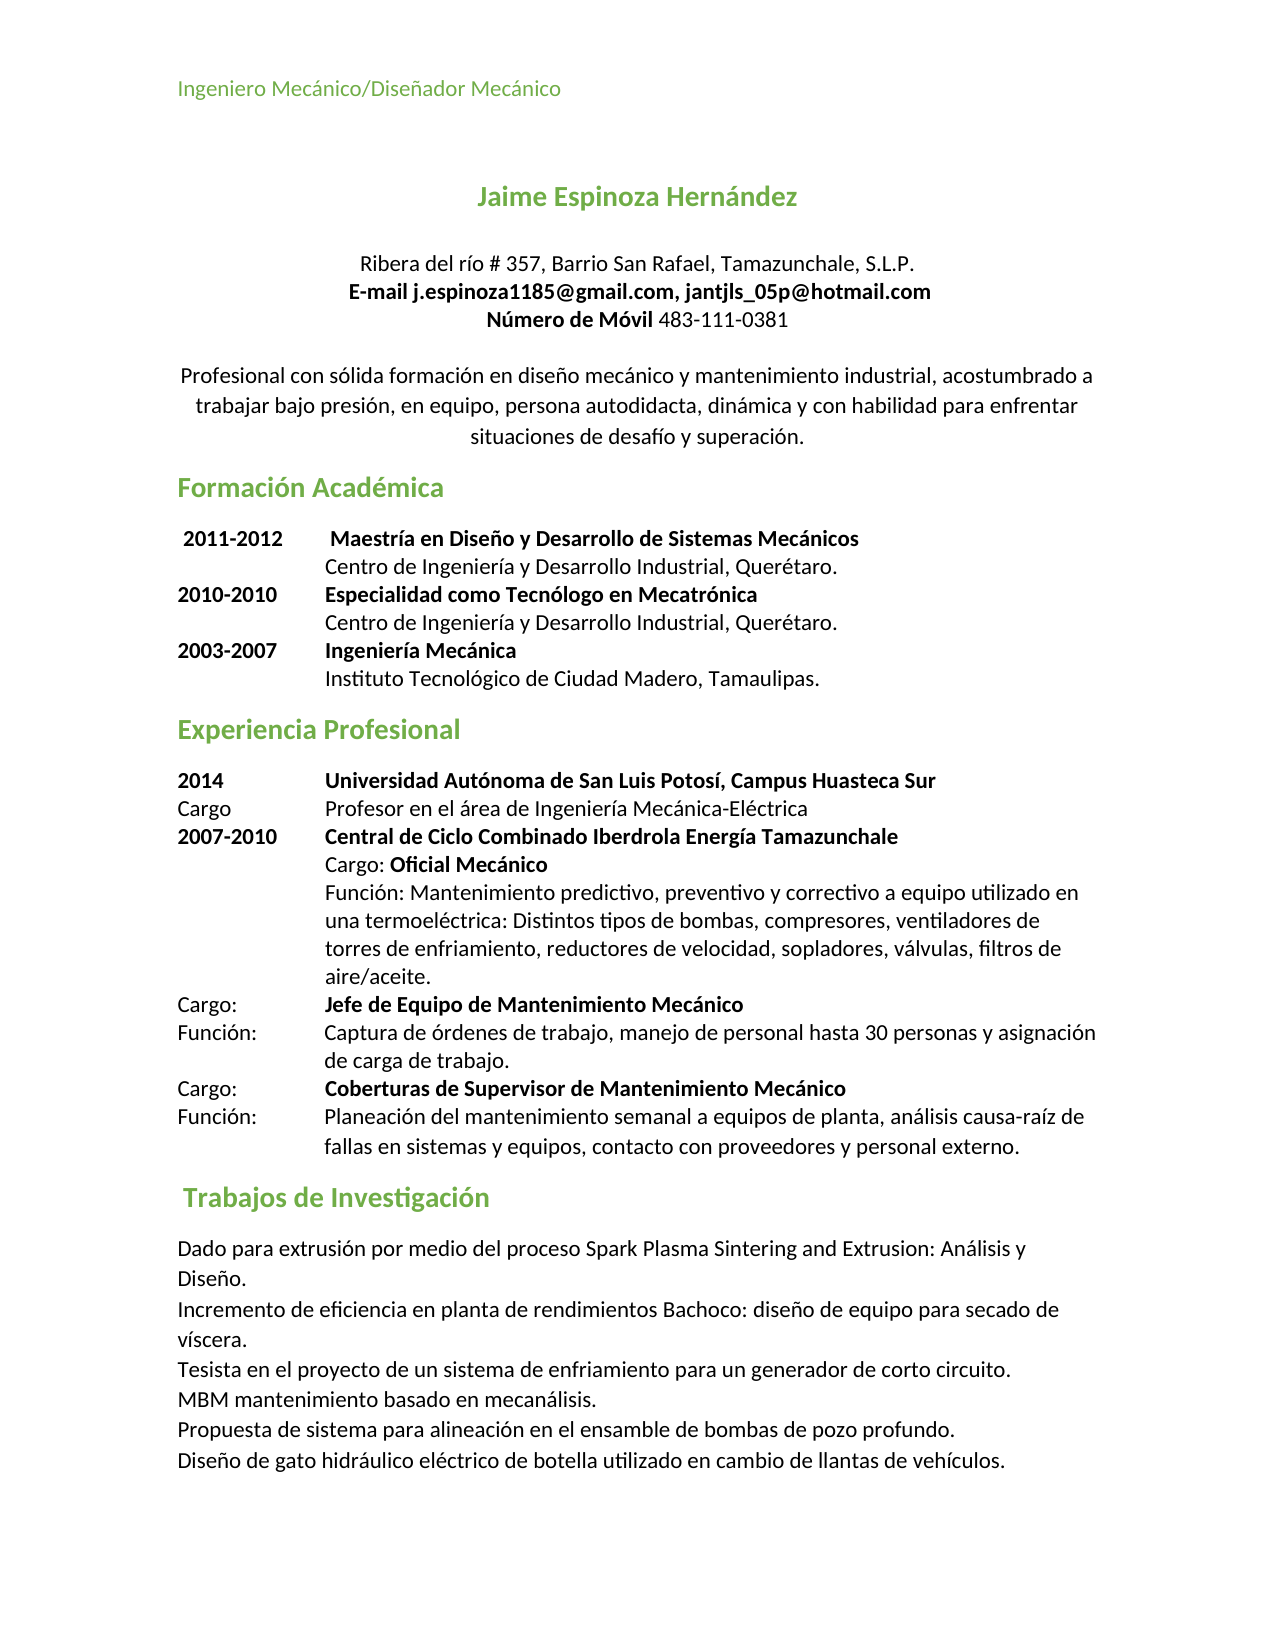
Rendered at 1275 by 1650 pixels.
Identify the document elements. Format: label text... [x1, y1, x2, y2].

text Cargo: Coberturas de Supervisor de Mantenimiento Mecánico [177, 1074, 1098, 1102]
text 2007-2010 Central de Ciclo Combinado Iberdrola Energía Tamazunchale [177, 822, 1098, 850]
text Jaime Espinoza Hernández [177, 178, 1098, 214]
text 2011-2012 Maestría en Diseño y Desarrollo de Sistemas Mecánicos [177, 524, 1098, 552]
text 2010-2010 Especialidad como Tecnólogo en Mecatrónica [177, 580, 1098, 608]
text Número de Móvil 483-111-0381 [177, 305, 1098, 333]
text Cargo Profesor en el área de Ingeniería Mecánica-Eléctrica [177, 794, 1098, 822]
text E-mail j.espinoza1185@gmail.com, jantjls_05p@hotmail.com [177, 277, 1098, 305]
text Ribera del río # 357, Barrio San Rafael, Tamazunchale, S.L.P. [177, 249, 1098, 277]
text Trabajos de Investigación [177, 1179, 1098, 1215]
text Cargo: Jefe de Equipo de Mantenimiento Mecánico [177, 990, 1098, 1018]
text Centro de Ingeniería y Desarrollo Industrial, Querétaro. [251, 608, 1098, 636]
text Cargo: Oficial Mecánico [251, 850, 1098, 878]
text Función: Mantenimiento predictivo, preventivo y correctivo a equipo utilizado en una termoeléctrica: Distintos tipos de bombas, compresores, ventiladores de torres de enfriamiento, reductores de velocidad, sopladores, válvulas, filtros de aire/aceite. [325, 878, 1098, 990]
text 2003-2007 Ingeniería Mecánica [177, 636, 1098, 664]
text Experiencia Profesional [177, 711, 1098, 746]
text Profesional con sólida formación en diseño mecánico y mantenimiento industrial, acostumbrado a trabajar bajo presión, en equipo, persona autodidacta, dinámica y con habilidad para enfrentar situaciones de desafío y superación. [177, 361, 1098, 450]
text 2014 Universidad Autónoma de San Luis Potosí, Campus Huasteca Sur [177, 766, 1098, 794]
text Dado para extrusión por medio del proceso Spark Plasma Sintering and Extrusion: Análisis y Diseño. Incremento de eficiencia en planta de rendimientos Bachoco: diseño de equipo para secado de víscera. Tesista en el proyecto de un sistema de enfriamiento para un generador de corto circuito. MBM mantenimiento basado en mecanálisis. Propuesta de sistema para alineación en el ensamble de bombas de pozo profundo. Diseño de gato hidráulico eléctrico de botella utilizado en cambio de llantas de vehículos. [177, 1234, 1098, 1474]
text Centro de Ingeniería y Desarrollo Industrial, Querétaro. [251, 552, 1098, 580]
text Función: Planeación del mantenimiento semanal a equipos de planta, análisis causa-raíz de fallas en sistemas y equipos, contacto con proveedores y personal externo. [177, 1102, 1098, 1160]
text Instituto Tecnológico de Ciudad Madero, Tamaulipas. [251, 664, 1098, 692]
text Formación Académica [177, 469, 1098, 504]
text Función: Captura de órdenes de trabajo, manejo de personal hasta 30 personas y asignación de carga de trabajo. [177, 1018, 1098, 1074]
